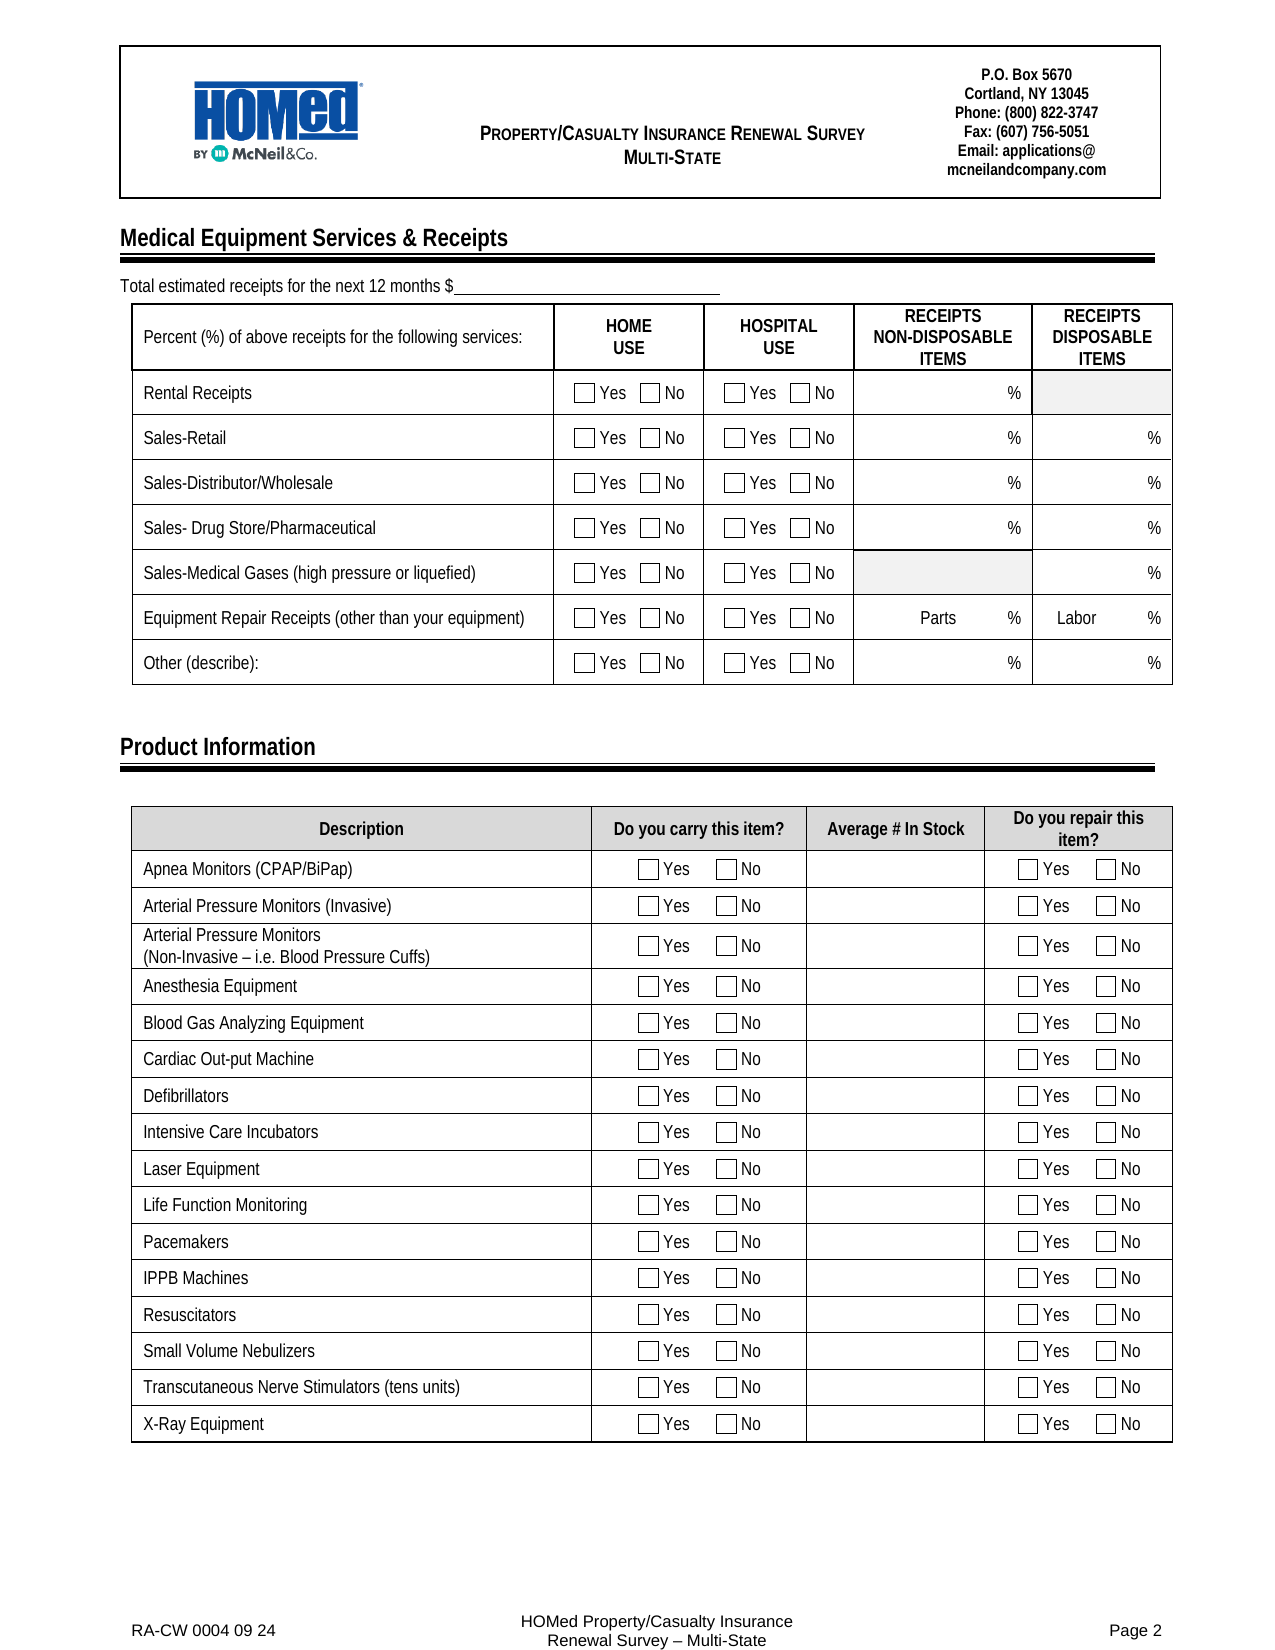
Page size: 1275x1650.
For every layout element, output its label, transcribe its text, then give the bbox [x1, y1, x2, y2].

table_cell Yes No [985, 1005, 1172, 1040]
table_cell % [854, 505, 1032, 549]
table_header Average # In Stock [807, 807, 984, 850]
table_cell Yes No [985, 1041, 1172, 1077]
table_cell Yes No [985, 1078, 1172, 1113]
table_cell Yes No [985, 1187, 1172, 1223]
table_cell % [1033, 504, 1172, 549]
table_cell [807, 1260, 984, 1296]
table_cell [807, 1187, 984, 1223]
table_cell Yes No [985, 1406, 1172, 1441]
table_cell Parts % [854, 595, 1032, 639]
table_header Percent (%) of above receipts for the following services: [133, 305, 553, 369]
table_cell Yes No [592, 1114, 806, 1150]
table_cell Resuscitators [132, 1297, 591, 1332]
table_cell % [854, 640, 1032, 684]
table_cell Rental Receipts [133, 371, 553, 414]
picture [131, 54, 426, 190]
table_header Do you carry this item? [592, 807, 806, 850]
table_cell Yes No [985, 1151, 1172, 1186]
table_cell Sales-Medical Gases (high pressure or liquefied) [133, 550, 553, 594]
table_cell [807, 1005, 984, 1040]
table_cell Yes No [704, 595, 853, 639]
table_cell [807, 1078, 984, 1113]
table_cell Yes No [592, 1370, 806, 1405]
table_cell Yes No [592, 1406, 806, 1441]
table_cell % [1033, 459, 1172, 504]
table_cell Arterial Pressure Monitors (Non-Invasive – i.e. Blood Pressure Cuffs) [132, 924, 591, 967]
table_cell Yes No [704, 371, 853, 414]
text Total estimated receipts for the next 12 months $ [120, 275, 1155, 297]
table_cell [807, 1041, 984, 1077]
table_cell [807, 1333, 984, 1368]
table_cell Other (describe): [133, 640, 553, 684]
table_cell Sales-Distributor/Wholesale [133, 460, 553, 504]
table_cell Yes No [985, 1224, 1172, 1259]
table_cell Yes No [592, 1078, 806, 1113]
table_cell Pacemakers [132, 1224, 591, 1259]
table_cell Sales- Drug Store/Pharmaceutical [133, 505, 553, 549]
table_cell Yes No [592, 1297, 806, 1332]
table_cell % [854, 415, 1032, 459]
table_cell Yes No [985, 888, 1172, 923]
table_cell Yes No [592, 1187, 806, 1223]
table_cell Yes No [592, 1260, 806, 1296]
table_cell Yes No [985, 924, 1172, 967]
table_cell Yes No [554, 460, 703, 504]
table_header RECEIPTS NON-DISPOSABLE ITEMS [855, 305, 1031, 369]
table_cell Life Function Monitoring [132, 1187, 591, 1223]
table_cell Yes No [554, 505, 703, 549]
table_cell Intensive Care Incubators [132, 1114, 591, 1150]
table_cell Yes No [985, 1297, 1172, 1332]
table_cell % [854, 371, 1031, 414]
table_cell Yes No [704, 640, 853, 684]
table_cell Yes No [554, 595, 703, 639]
table_cell % [854, 460, 1032, 504]
table_cell Small Volume Nebulizers [132, 1333, 591, 1368]
table_cell [807, 1297, 984, 1332]
table_cell Transcutaneous Nerve Stimulators (tens units) [132, 1370, 591, 1405]
table_header Description [132, 807, 591, 850]
table_cell [807, 851, 984, 887]
table_cell Yes No [592, 924, 806, 967]
table_cell Yes No [554, 371, 703, 414]
table_cell Yes No [554, 640, 703, 684]
table_cell Yes No [985, 1370, 1172, 1405]
table_cell [807, 969, 984, 1004]
table_header HOSPITAL USE [705, 305, 853, 369]
table_cell Equipment Repair Receipts (other than your equipment) [133, 595, 553, 639]
table_cell Yes No [704, 460, 853, 504]
table_cell Yes No [592, 851, 806, 887]
table_cell Arterial Pressure Monitors (Invasive) [132, 888, 591, 923]
table_cell [807, 888, 984, 923]
table_cell % [1033, 414, 1172, 459]
table_cell Yes No [592, 969, 806, 1004]
table_cell Laser Equipment [132, 1151, 591, 1186]
table_cell Yes No [704, 505, 853, 549]
table_cell IPPB Machines [132, 1260, 591, 1296]
table_cell [807, 1406, 984, 1441]
table_cell Yes No [704, 550, 853, 594]
table_cell Yes No [592, 888, 806, 923]
table_cell [807, 1151, 984, 1186]
table_cell Yes No [985, 851, 1172, 887]
text Product Information [120, 732, 1155, 763]
table_cell Yes No [592, 1333, 806, 1368]
table_cell Cardiac Out-put Machine [132, 1041, 591, 1077]
table_cell [854, 551, 1032, 594]
table_cell Yes No [592, 1151, 806, 1186]
table_cell Sales-Retail [133, 415, 553, 459]
table_cell [807, 1224, 984, 1259]
table_cell [807, 924, 984, 967]
table_cell [1033, 369, 1172, 414]
table_cell [807, 1114, 984, 1150]
table_cell % [1033, 549, 1172, 594]
table_cell Yes No [985, 1333, 1172, 1368]
table_header RECEIPTS DISPOSABLE ITEMS [1033, 305, 1172, 369]
table_cell Apnea Monitors (CPAP/BiPap) [132, 851, 591, 887]
table_header Do you repair this item? [985, 807, 1172, 850]
table_header HOME USE [555, 305, 703, 369]
table_cell [807, 1370, 984, 1405]
table_cell Yes No [592, 1005, 806, 1040]
table_cell Yes No [554, 550, 703, 594]
table_cell Blood Gas Analyzing Equipment [132, 1005, 591, 1040]
table_cell Defibrillators [132, 1078, 591, 1113]
table_cell Yes No [985, 1114, 1172, 1150]
table_cell X-Ray Equipment [132, 1406, 591, 1441]
table_cell Yes No [704, 415, 853, 459]
table_cell Yes No [592, 1224, 806, 1259]
table_cell % [1033, 639, 1172, 684]
table_cell Yes No [985, 969, 1172, 1004]
table_cell Yes No [592, 1041, 806, 1077]
table_cell Yes No [985, 1260, 1172, 1296]
table_cell Labor % [1033, 594, 1172, 639]
table_cell Yes No [554, 415, 703, 459]
table_cell Anesthesia Equipment [132, 969, 591, 1004]
text Medical Equipment Services & Receipts [120, 223, 1155, 253]
